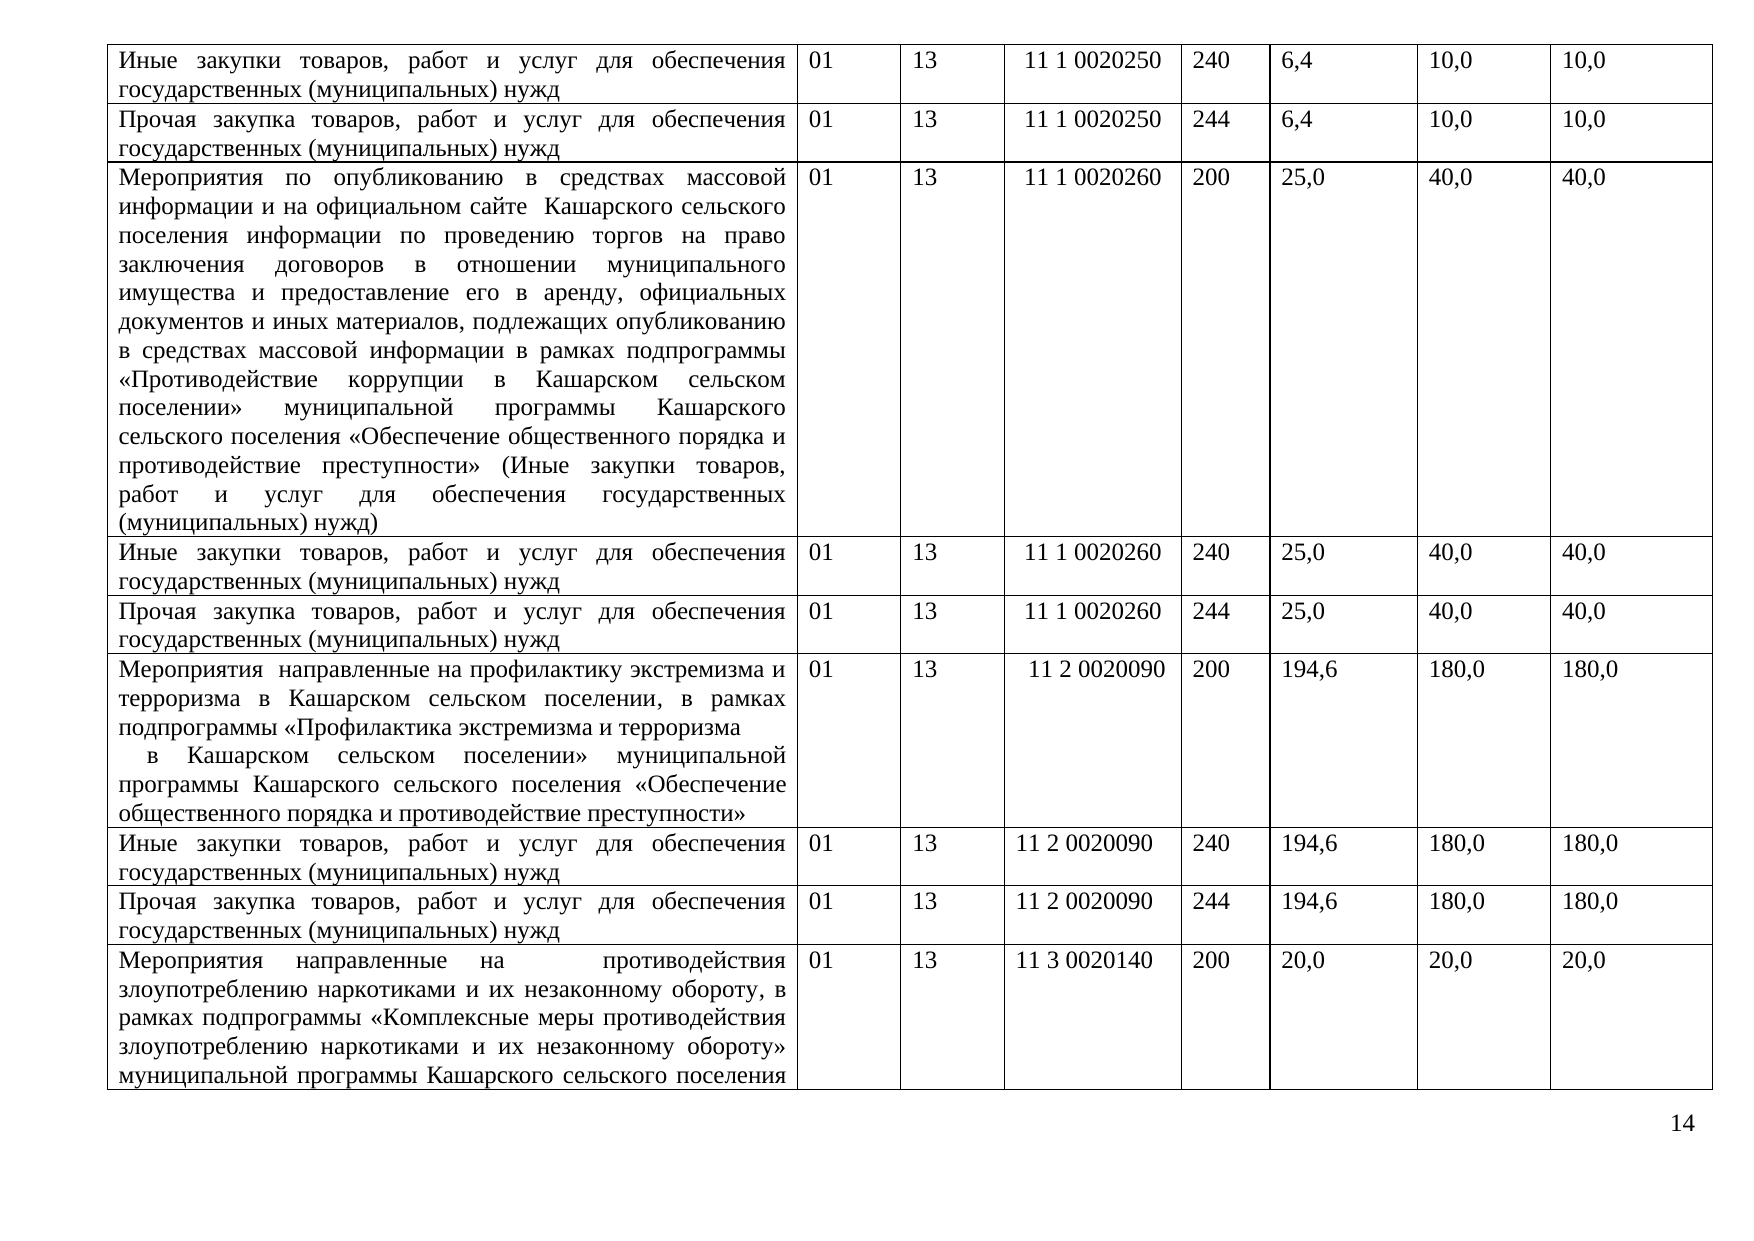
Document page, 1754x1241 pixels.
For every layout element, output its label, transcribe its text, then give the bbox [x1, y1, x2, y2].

table_cell 25,0 [1271, 537, 1417, 595]
table_cell 11 1 0020260 [1005, 163, 1181, 536]
table_cell 194,6 [1271, 886, 1417, 944]
table_cell 13 [901, 104, 1004, 161]
table_cell 10,0 [1418, 104, 1550, 161]
table_cell 40,0 [1418, 537, 1550, 595]
table_cell Мероприятия по опубликованию в средствах массовой информации и на официальном сайте Кашарского сельского поселения информации по проведению торгов на право заключения договоров в отношении муниципального имущества и предоставление его в аренду, официальных документов и иных материалов, подлежащих опубликованию в средствах массовой информации в рамках подпрограммы «Противодействие коррупции в Кашарском сельском поселении» муниципальной программы Кашарского сельского поселения «Обеспечение общественного порядка и противодействие преступности» (Иные закупки товаров, работ и услуг для обеспечения государственных (муниципальных) нужд) [108, 163, 797, 536]
table_cell 01 [798, 163, 900, 536]
table_cell 01 [798, 45, 900, 103]
table_cell Иные закупки товаров, работ и услуг для обеспечения государственных (муниципальных) нужд [108, 828, 797, 885]
table_cell 240 [1182, 828, 1269, 885]
table_cell 13 [901, 886, 1004, 944]
table_cell 40,0 [1551, 596, 1712, 653]
table_cell Прочая закупка товаров, работ и услуг для обеспечения государственных (муниципальных) нужд [108, 104, 797, 161]
table_cell Иные закупки товаров, работ и услуг для обеспечения государственных (муниципальных) нужд [108, 537, 797, 595]
table_cell 180,0 [1551, 654, 1712, 827]
table_cell 194,6 [1271, 654, 1417, 827]
table_cell 20,0 [1418, 945, 1550, 1089]
table_cell 20,0 [1551, 945, 1712, 1089]
table_cell 20,0 [1271, 945, 1417, 1089]
table_cell 01 [798, 828, 900, 885]
table_cell 6,4 [1271, 104, 1417, 161]
table_cell 40,0 [1551, 163, 1712, 536]
table_cell 13 [901, 828, 1004, 885]
table_cell 13 [901, 945, 1004, 1089]
table_cell 194,6 [1271, 828, 1417, 885]
table_cell 11 2 0020090 [1005, 828, 1181, 885]
table_cell 6,4 [1271, 45, 1417, 103]
table_cell Прочая закупка товаров, работ и услуг для обеспечения государственных (муниципальных) нужд [108, 596, 797, 653]
table_cell 11 1 0020260 [1005, 596, 1181, 653]
table_cell Иные закупки товаров, работ и услуг для обеспечения государственных (муниципальных) нужд [108, 45, 797, 103]
table_cell 11 1 0020250 [1005, 45, 1181, 103]
table_cell Мероприятия направленные на профилактику экстремизма и терроризма в Кашарском сельском поселении, в рамках подпрограммы «Профилактика экстремизма и терроризма в Кашарском сельском поселении» муниципальной программы Кашарского сельского поселения «Обеспечение общественного порядка и противодействие преступности» [108, 654, 797, 827]
table_cell 01 [798, 945, 900, 1089]
table_cell 10,0 [1551, 104, 1712, 161]
table_cell 244 [1182, 596, 1269, 653]
table_cell 200 [1182, 163, 1269, 536]
table_cell 200 [1182, 654, 1269, 827]
table_cell 244 [1182, 104, 1269, 161]
table_cell 11 1 0020250 [1005, 104, 1181, 161]
table_cell 01 [798, 886, 900, 944]
table_cell 40,0 [1551, 537, 1712, 595]
table_cell 01 [798, 654, 900, 827]
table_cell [108, 945, 797, 1089]
table_cell 10,0 [1551, 45, 1712, 103]
table_cell 13 [901, 654, 1004, 827]
table_cell 13 [901, 163, 1004, 536]
table_cell 25,0 [1271, 596, 1417, 653]
table_cell 40,0 [1418, 596, 1550, 653]
table_cell 11 2 0020090 [1005, 886, 1181, 944]
table_cell 25,0 [1271, 163, 1417, 536]
table_cell 180,0 [1418, 886, 1550, 944]
table_cell 01 [798, 596, 900, 653]
table_cell 11 1 0020260 [1005, 537, 1181, 595]
table_cell 180,0 [1418, 654, 1550, 827]
table_cell 01 [798, 104, 900, 161]
table_cell 10,0 [1418, 45, 1550, 103]
table_cell 13 [901, 596, 1004, 653]
table_cell 240 [1182, 45, 1269, 103]
table_cell 180,0 [1418, 828, 1550, 885]
table_cell 180,0 [1551, 886, 1712, 944]
table_cell 180,0 [1551, 828, 1712, 885]
table_cell Прочая закупка товаров, работ и услуг для обеспечения государственных (муниципальных) нужд [108, 886, 797, 944]
table_cell 244 [1182, 886, 1269, 944]
table_cell 11 2 0020090 [1005, 654, 1181, 827]
table_cell 200 [1182, 945, 1269, 1089]
table_cell 01 [798, 537, 900, 595]
table_cell 40,0 [1418, 163, 1550, 536]
table_cell 13 [901, 537, 1004, 595]
table_cell 240 [1182, 537, 1269, 595]
table_cell 11 3 0020140 [1005, 945, 1181, 1089]
table_cell 13 [901, 45, 1004, 103]
